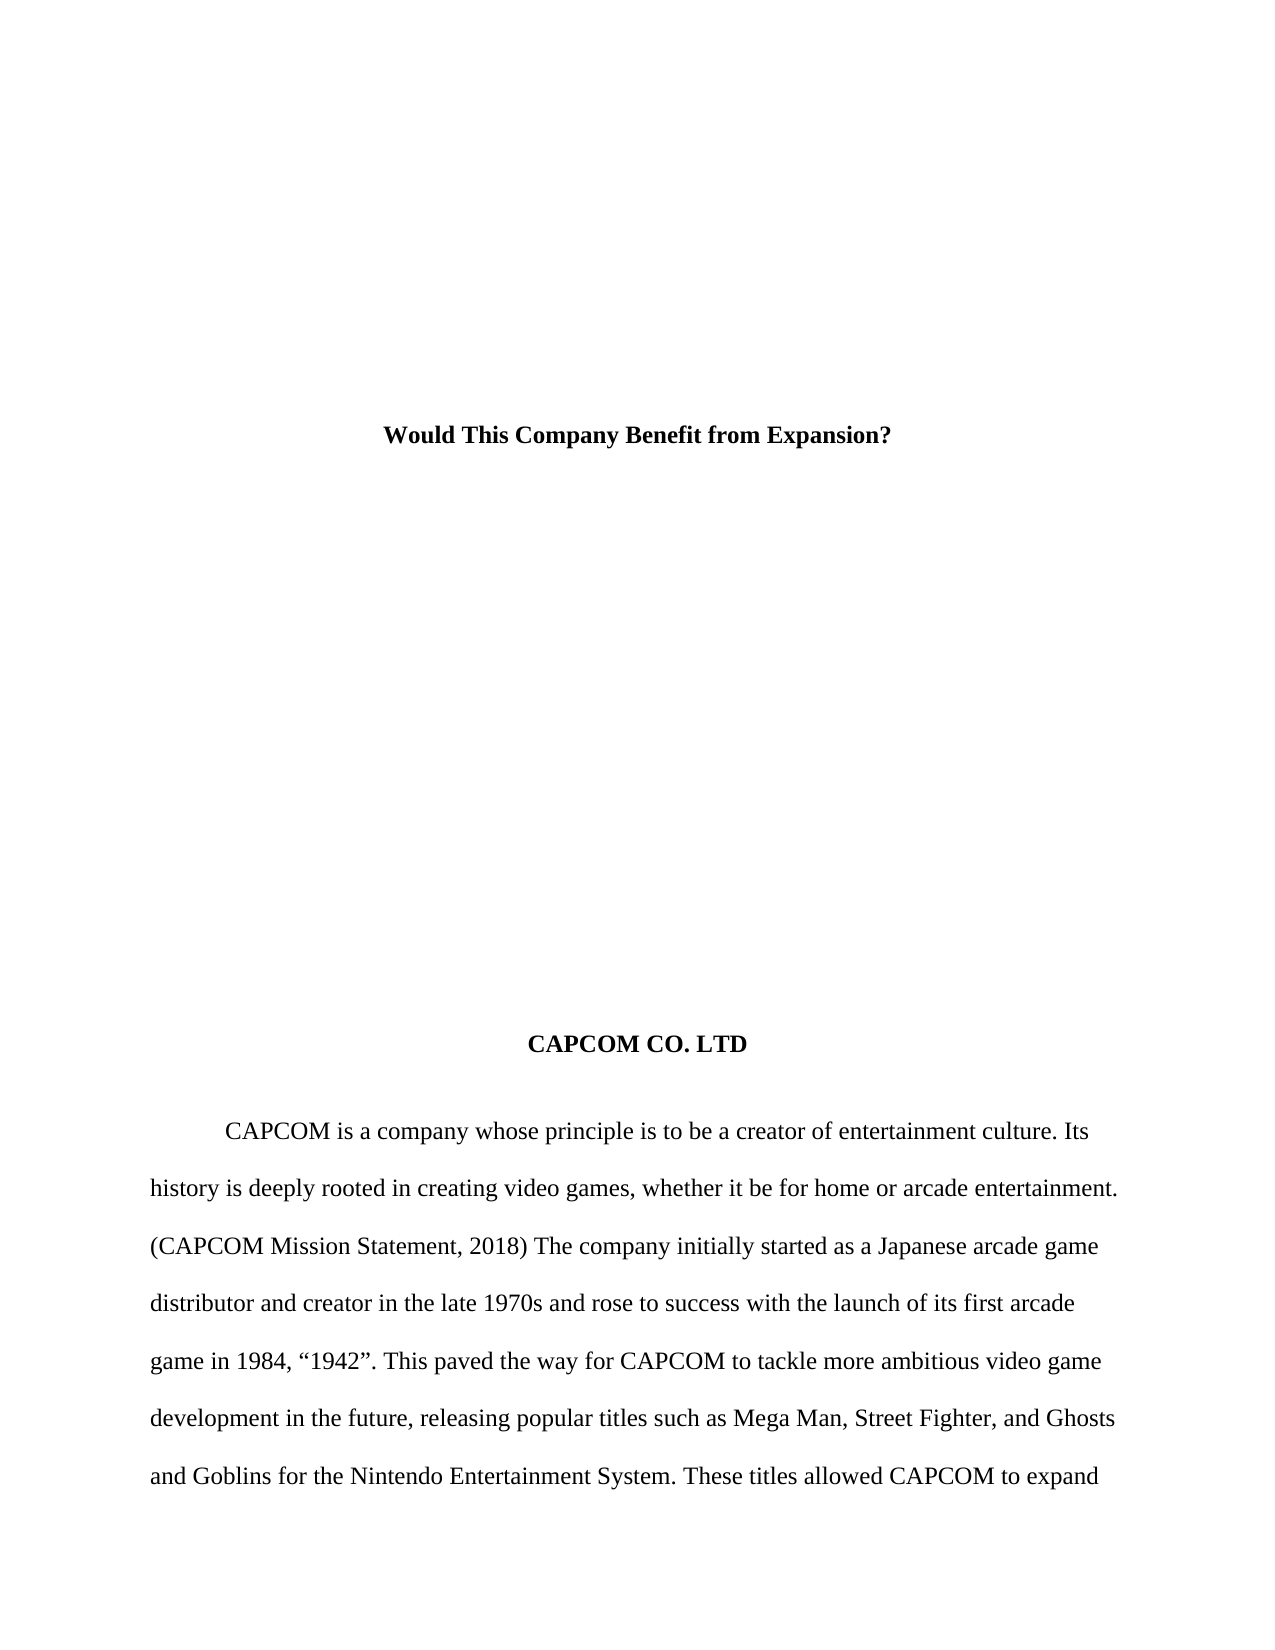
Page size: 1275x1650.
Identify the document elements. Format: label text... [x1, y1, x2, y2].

text CAPCOM CO. LTD [150, 1029, 1125, 1058]
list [150, 1116, 1125, 1490]
text Would This Company Benefit from Expansion? [150, 421, 1125, 449]
